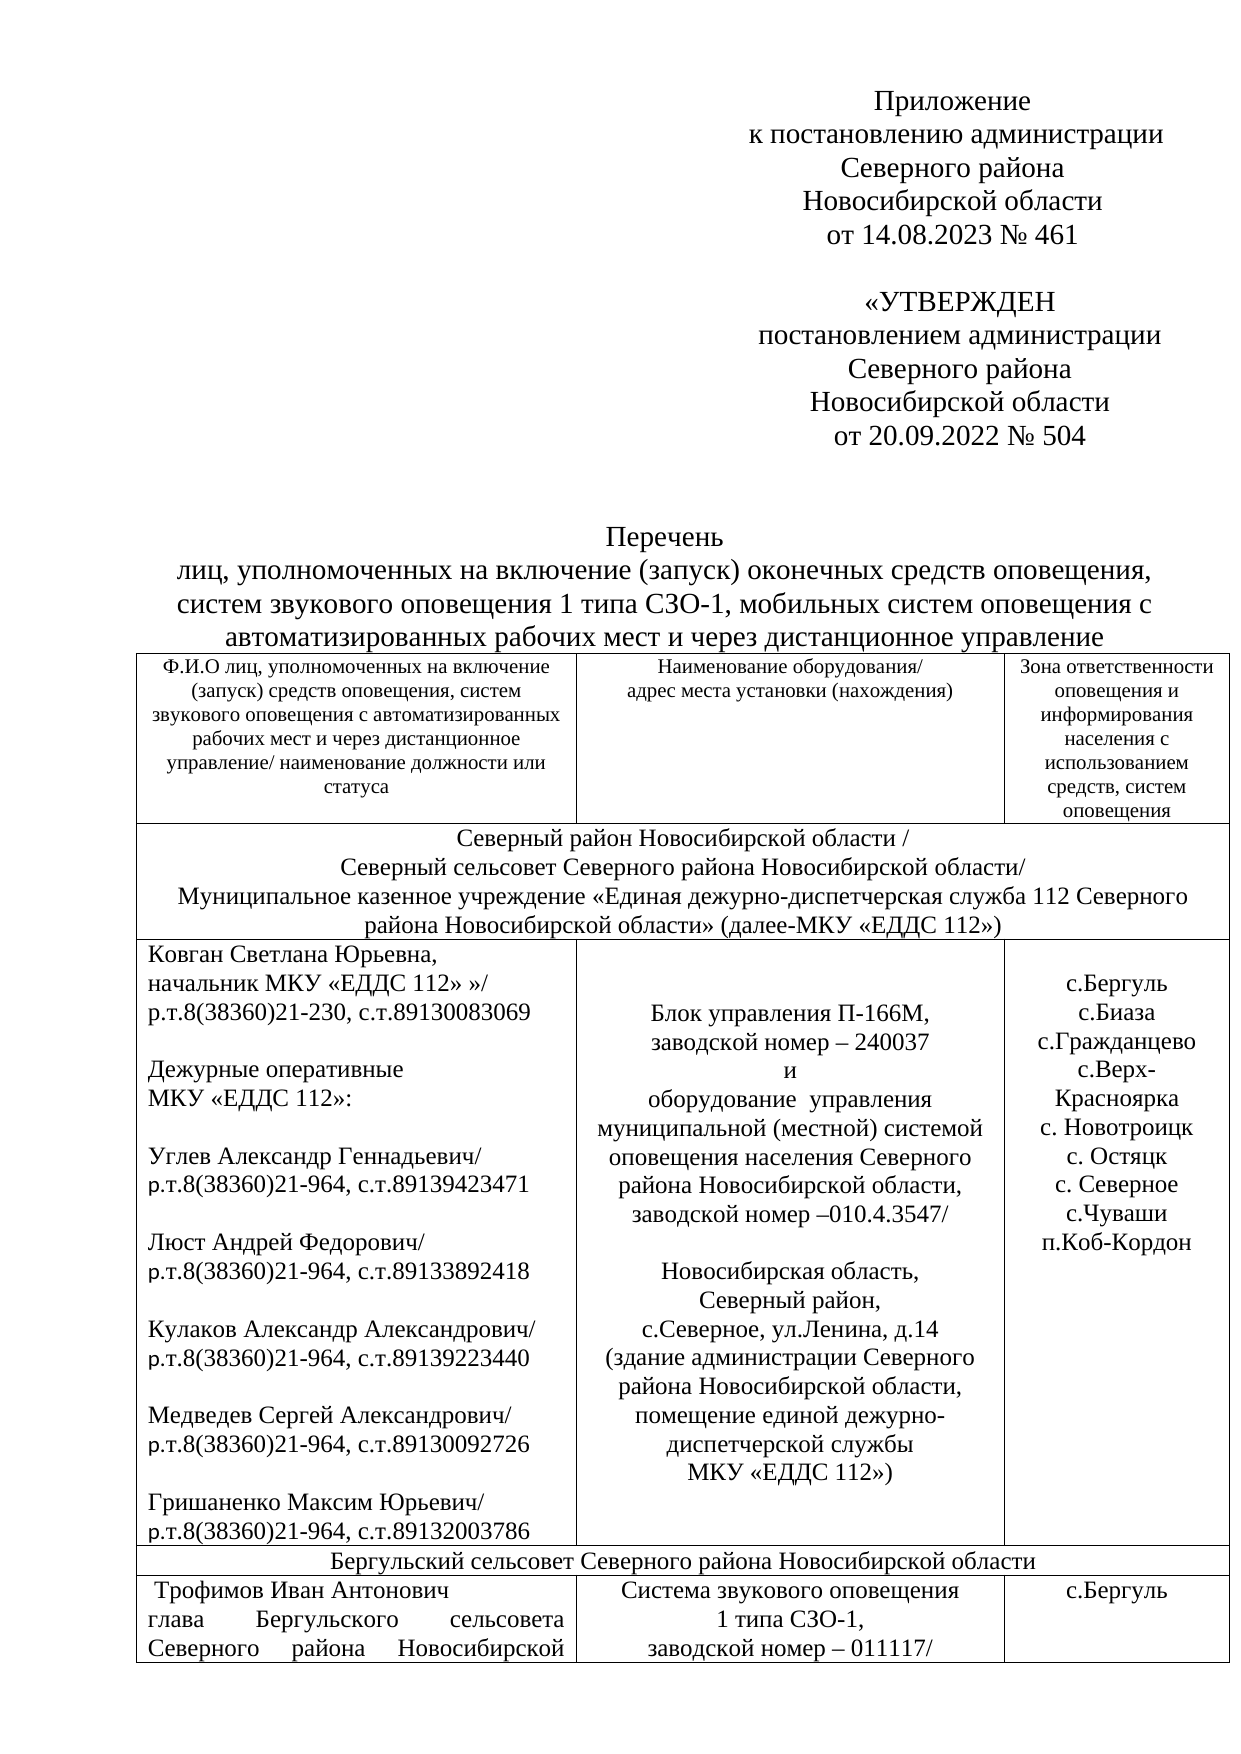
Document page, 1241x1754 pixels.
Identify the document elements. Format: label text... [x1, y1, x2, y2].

text лиц, уполномоченных на включение (запуск) оконечных средств оповещения, систем звукового оповещения 1 типа СЗО-1, мобильных систем оповещения с автоматизированных рабочих мест и через дистанционное управление [148, 552, 1181, 653]
text Перечень [148, 519, 1181, 552]
text Северного района [724, 150, 1181, 183]
table_header Ф.И.О лиц, уполномоченных на включение (запуск) средств оповещения, систем звукового оповещения с автоматизированных рабочих мест и через дистанционное управление/ наименование должности или статуса [137, 654, 576, 822]
text от 14.08.2023 № 461 [724, 217, 1181, 250]
text от 20.09.2022 № 504 [738, 418, 1181, 452]
text Приложение [724, 83, 1181, 116]
text «УТВЕРЖДЕН [738, 284, 1181, 317]
text постановлением администрации Северного района [738, 317, 1181, 384]
text Новосибирской области [738, 384, 1181, 418]
table_cell Бергульский сельсовет Северного района Новосибирской области [137, 1546, 1229, 1574]
table_cell Ковган Светлана Юрьевна, начальник МКУ «ЕДДС 112» »/ р.т.8(38360)21-230, с.т.89130083069 Дежурные оперативные МКУ «ЕДДС 112»: Углев Александр Геннадьевич/ р.т.8(38360)21-964, с.т.89139423471 Люст Андрей Федорович/ р.т.8(38360)21-964, с.т.89133892418 Кулаков Александр Александрович/ р.т.8(38360)21-964, с.т.89139223440 Медведев Сергей Александрович/ р.т.8(38360)21-964, с.т.89130092726 Гришаненко Максим Юрьевич/ р.т.8(38360)21-964, с.т.89132003786 [137, 940, 576, 1545]
table_cell Блок управления П-166М, заводской номер – 240037 и оборудование управления муниципальной (местной) системой оповещения населения Северного района Новосибирской области, заводской номер –010.4.3547/ Новосибирская область, Северный район, с.Северное, ул.Ленина, д.14 (здание администрации Северного района Новосибирской области, помещение единой дежурно-диспетчерской службы МКУ «ЕДДС 112») [577, 940, 1004, 1545]
table_header Зона ответственности оповещения и информирования населения с использованием средств, систем оповещения [1005, 654, 1229, 822]
table_cell Северный район Новосибирской области / Северный сельсовет Северного района Новосибирской области/ Муниципальное казенное учреждение «Единая дежурно-диспетчерская служба 112 Северного района Новосибирской области» (далее-МКУ «ЕДДС 112») [137, 824, 1229, 938]
text к постановлению администрации [724, 116, 1181, 150]
table_header Наименование оборудования/ адрес места установки (нахождения) [577, 654, 1004, 822]
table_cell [577, 1576, 1004, 1662]
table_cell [137, 1576, 576, 1662]
table_cell с.Бергуль с.Биаза с.Гражданцево с.Верх-Красноярка с. Новотроицк с. Остяцк с. Северное с.Чуваши п.Коб-Кордон [1005, 940, 1229, 1545]
text Новосибирской области [724, 183, 1181, 217]
table_cell с.Бергуль [1005, 1576, 1229, 1662]
